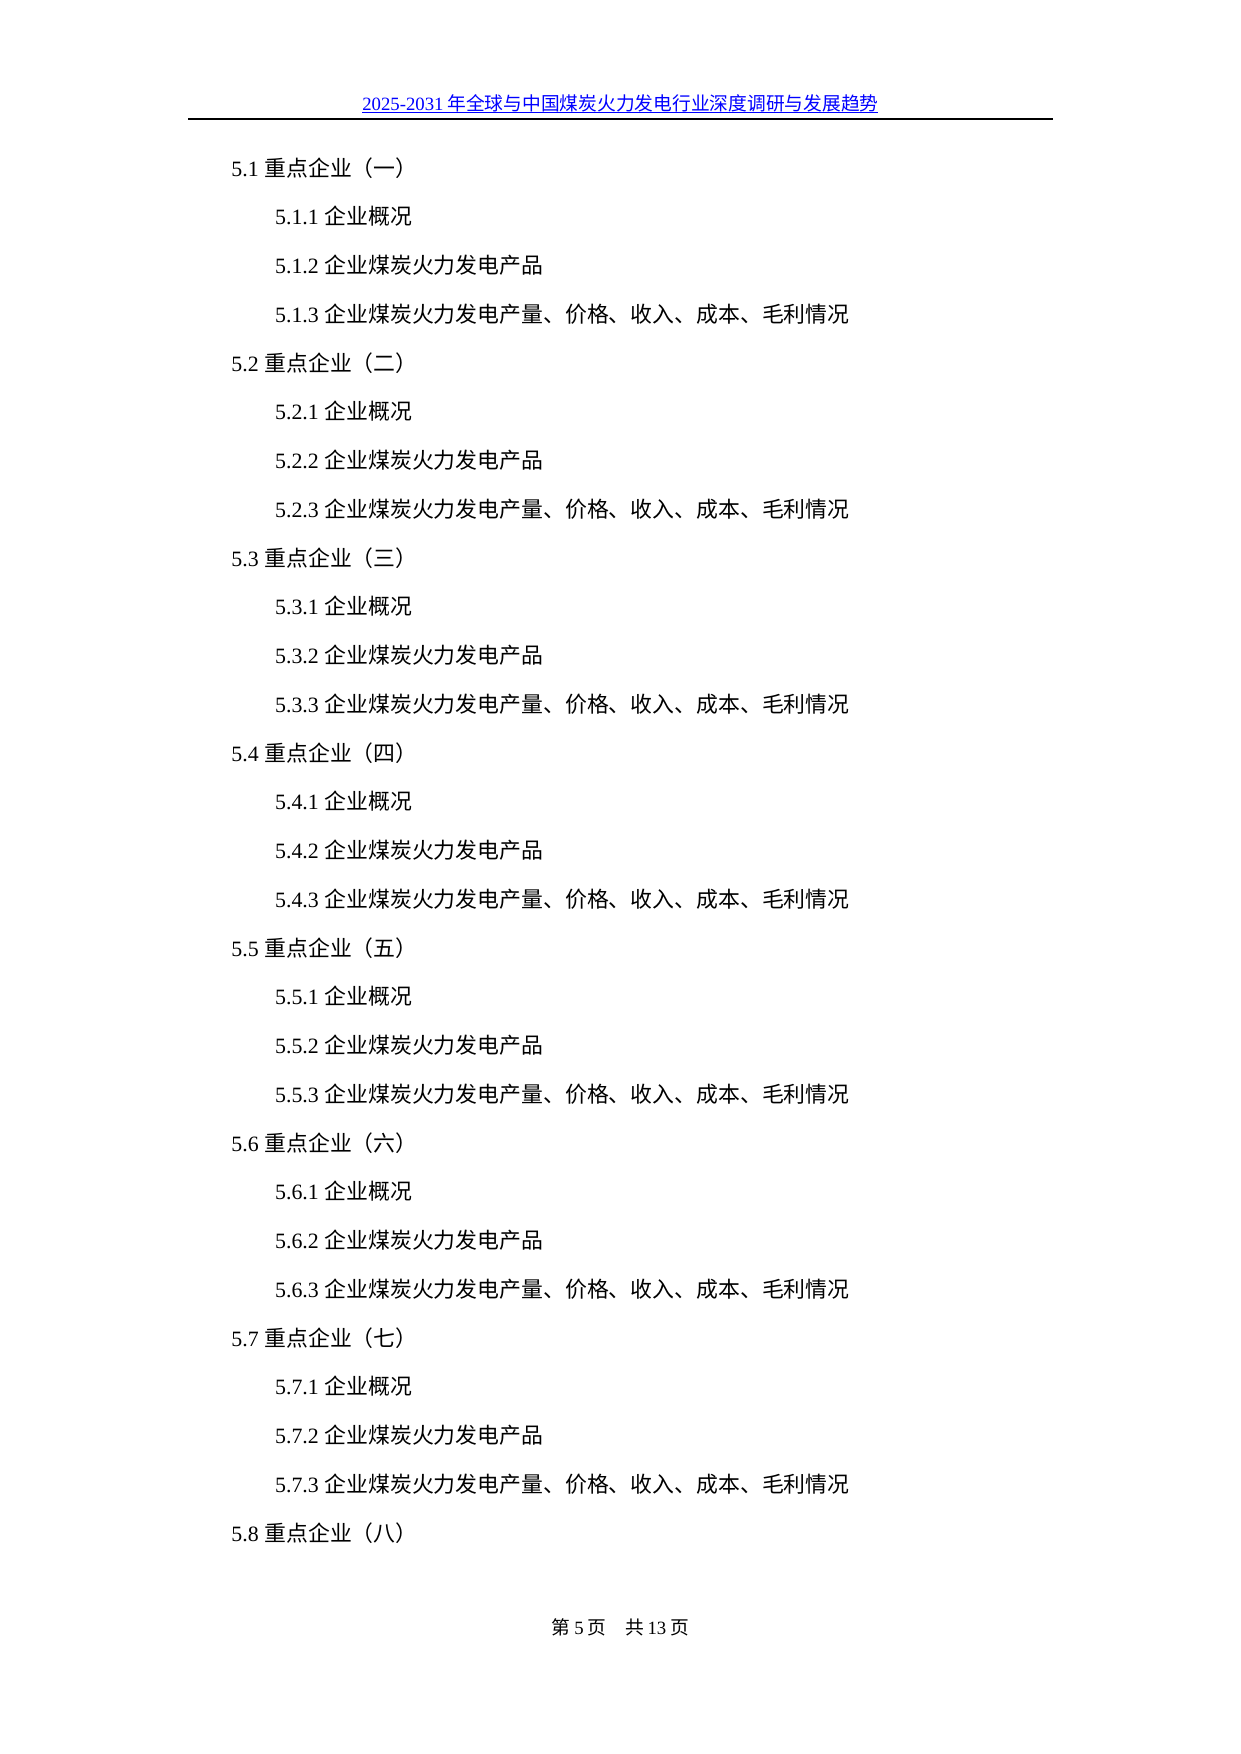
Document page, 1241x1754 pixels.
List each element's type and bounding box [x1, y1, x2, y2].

text [187, 150, 1053, 1548]
